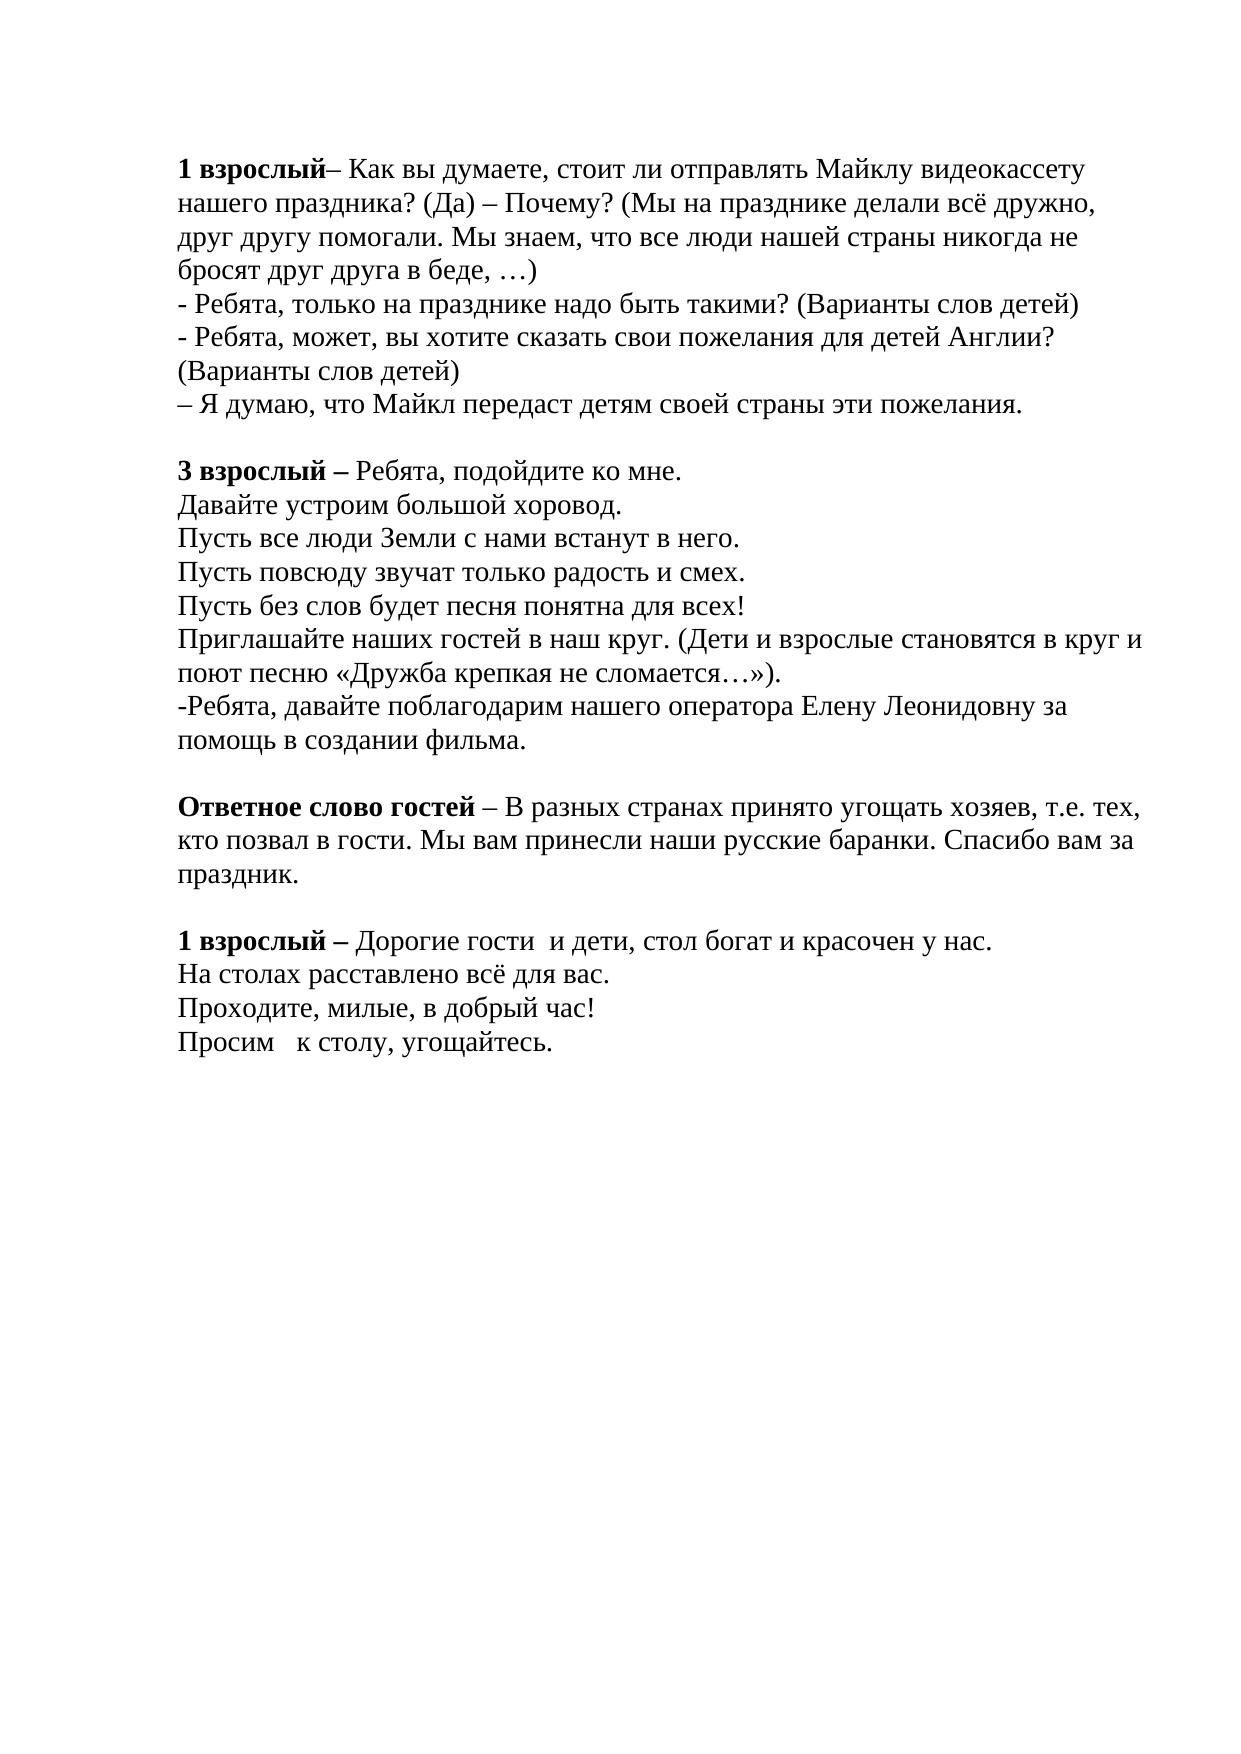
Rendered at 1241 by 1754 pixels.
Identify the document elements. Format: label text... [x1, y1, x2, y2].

text Проходите, милые, в добрый час! [177, 990, 1152, 1024]
text - Ребята, только на празднике надо быть такими? (Варианты слов детей) [177, 286, 1152, 319]
text – Я думаю, что Майкл передаст детям своей страны эти пожелания. [177, 386, 1152, 420]
text 1 взрослый– Как вы думаете, стоит ли отправлять Майклу видеокассету нашего праздника? (Да) – Почему? (Мы на празднике делали всё дружно, друг другу помогали. Мы знаем, что все люди нашей страны никогда не бросят друг друга в беде, …) [177, 152, 1152, 286]
text - Ребята, может, вы хотите сказать свои пожелания для детей Англии? (Варианты слов детей) [177, 319, 1152, 386]
text 3 взрослый – Ребята, подойдите ко мне. [177, 453, 1152, 487]
text 1 взрослый – Дорогие гости и дети, стол богат и красочен у нас. [177, 923, 1152, 957]
text Пусть все люди Земли с нами встанут в него. [177, 521, 1152, 554]
text Пусть повсюду звучат только радость и смех. [177, 554, 1152, 588]
text Пусть без слов будет песня понятна для всех! [177, 588, 1152, 621]
text Давайте устроим большой хоровод. [177, 487, 1152, 521]
text Ответное слово гостей – В разных странах принято угощать хозяев, т.е. тех, кто позвал в гости. Мы вам принесли наши русские баранки. Спасибо вам за праздник. [177, 789, 1152, 889]
text -Ребята, давайте поблагодарим нашего оператора Елену Леонидовну за помощь в создании фильма. [177, 688, 1152, 755]
text На столах расставлено всё для вас. [177, 957, 1152, 990]
text Просим к столу, угощайтесь. [177, 1024, 1152, 1057]
text Приглашайте наших гостей в наш круг. (Дети и взрослые становятся в круг и поют песню «Дружба крепкая не сломается…»). [177, 621, 1152, 688]
